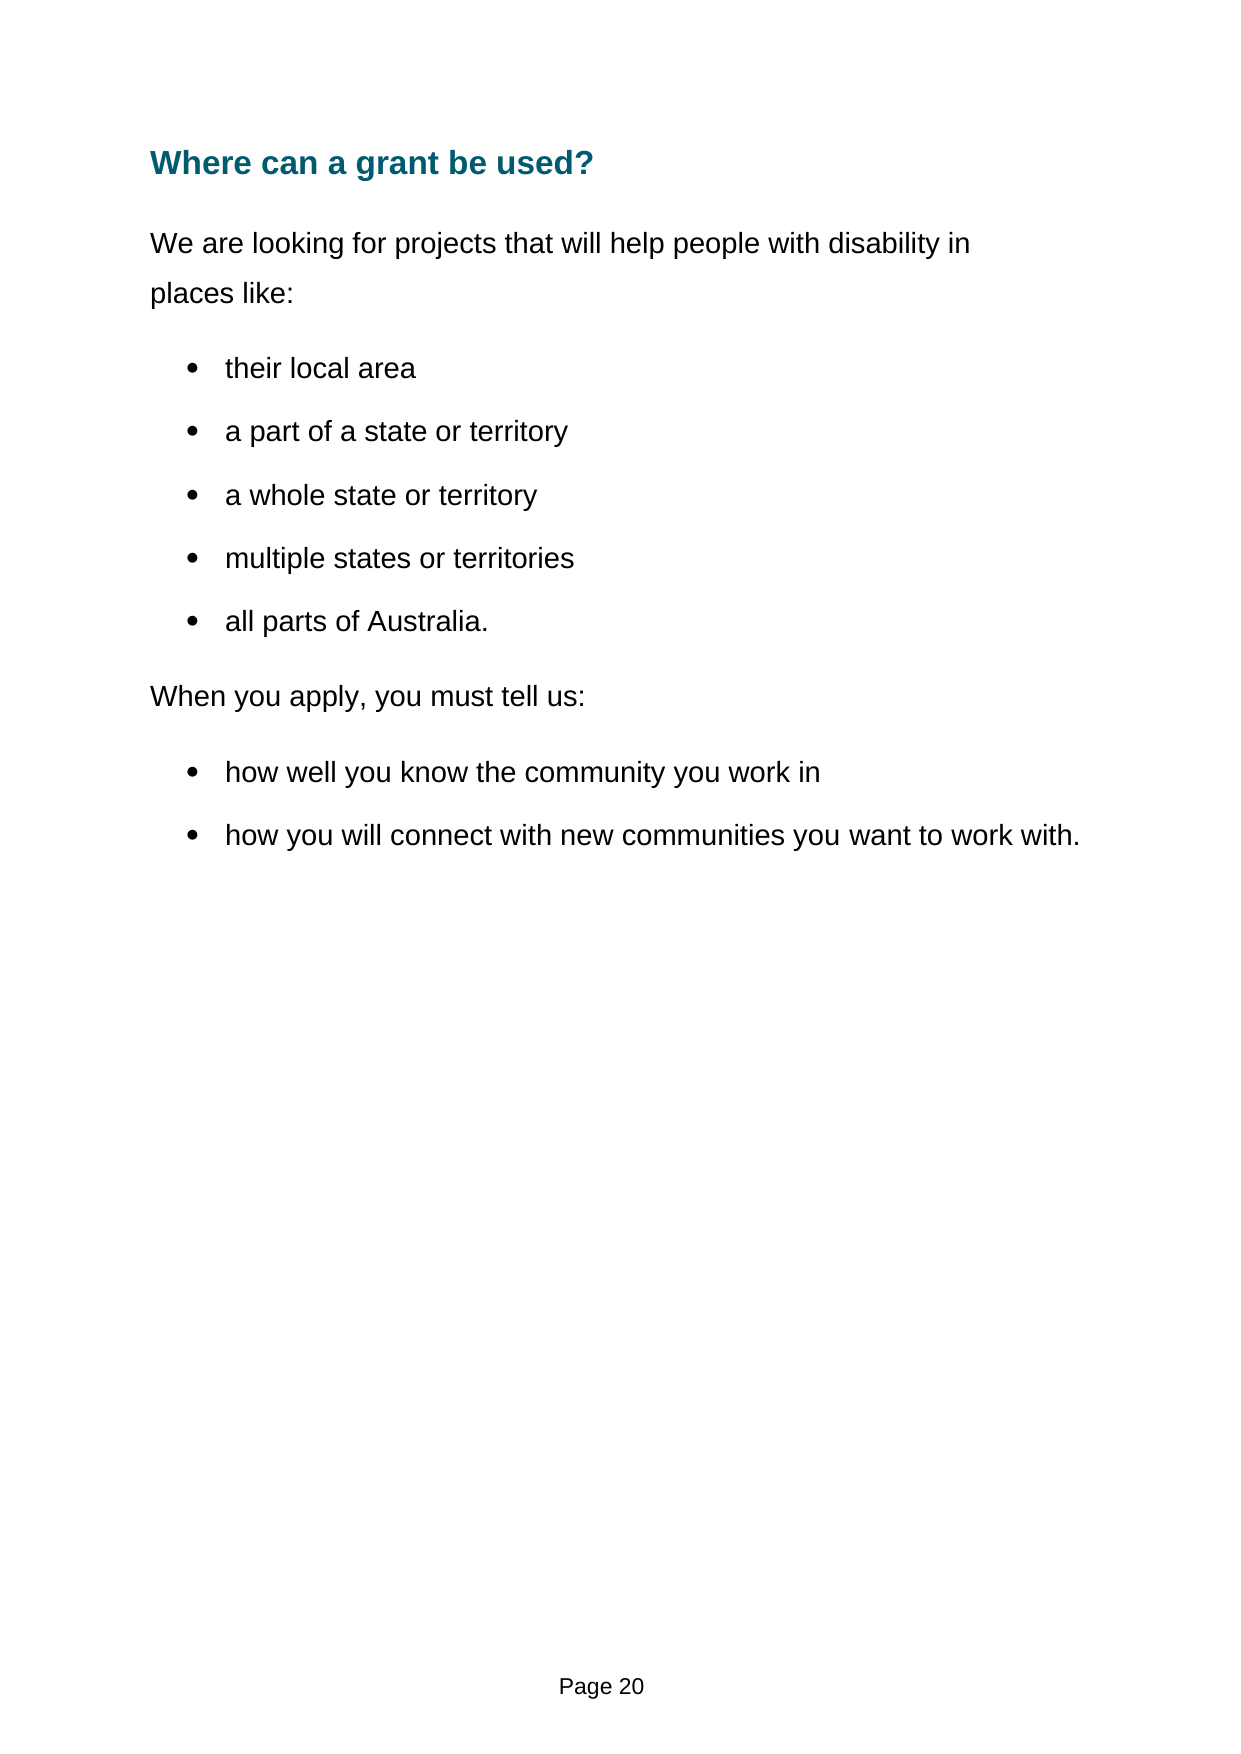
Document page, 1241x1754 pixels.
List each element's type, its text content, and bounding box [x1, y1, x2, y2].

list a whole state or territory [187, 478, 1090, 511]
subtitle Where can a grant be used? [150, 143, 1090, 182]
list all parts of Australia. [187, 604, 1090, 638]
list how you will connect with new communities you want to work with. [187, 818, 1090, 852]
list multiple states or territories [187, 541, 1090, 574]
list a part of a state or territory [187, 414, 1090, 448]
list how well you know the community you work in [187, 755, 1090, 788]
text We are looking for projects that will help people with disability in places like: [150, 226, 1090, 309]
text When you apply, you must tell us: [150, 679, 1090, 713]
list their local area [187, 351, 1090, 385]
